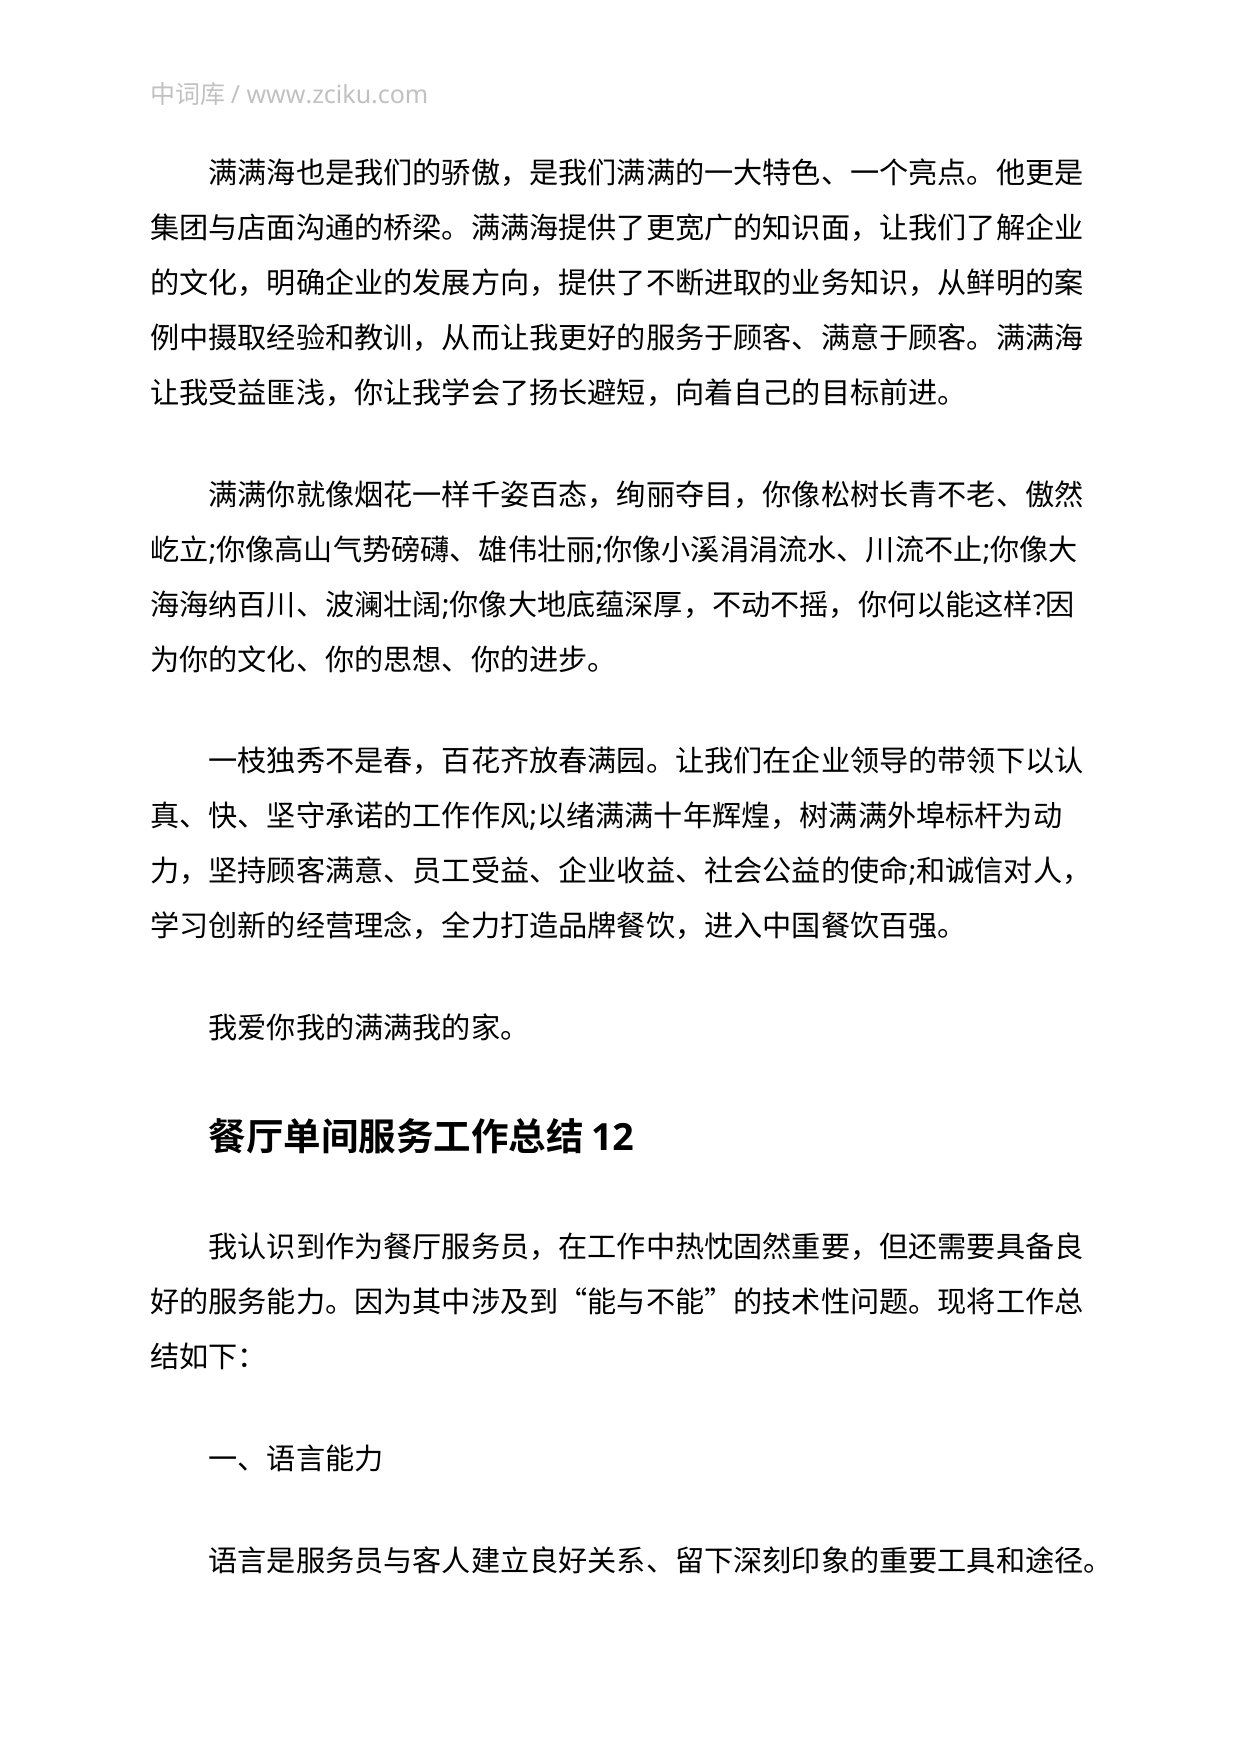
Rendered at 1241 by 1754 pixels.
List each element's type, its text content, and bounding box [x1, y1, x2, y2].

text 一枝独秀不是春，百花齐放春满园。让我们在企业领导的带领下以认真、快、坚守承诺的工作作风;以绪满满十年辉煌，树满满外埠标杆为动力，坚持顾客满意、员工受益、企业收益、社会公益的使命;和诚信对人，学习创新的经营理念，全力打造品牌餐饮，进入中国餐饮百强。 [150, 738, 1090, 945]
text 我爱你我的满满我的家。 [150, 1005, 1090, 1047]
text 满满你就像烟花一样千姿百态，绚丽夺目，你像松树长青不老、傲然屹立;你像高山气势磅礴、雄伟壮丽;你像小溪涓涓流水、川流不止;你像大海海纳百川、波澜壮阔;你像大地底蕴深厚，不动不摇，你何以能这样?因为你的文化、你的思想、你的进步。 [150, 471, 1090, 678]
text 餐厅单间服务工作总结12 [150, 1106, 1090, 1161]
text 我认识到作为餐厅服务员，在工作中热忱固然重要，但还需要具备良好的服务能力。因为其中涉及到“能与不能”的技术性问题。现将工作总结如下： [150, 1224, 1090, 1376]
text 满满海也是我们的骄傲，是我们满满的一大特色、一个亮点。他更是集团与店面沟通的桥梁。满满海提供了更宽广的知识面，让我们了解企业的文化，明确企业的发展方向，提供了不断进取的业务知识，从鲜明的案例中摄取经验和教训，从而让我更好的服务于顾客、满意于顾客。满满海让我受益匪浅，你让我学会了扬长避短，向着自己的目标前进。 [150, 150, 1090, 412]
text 一、语言能力 [150, 1436, 1090, 1478]
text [150, 1537, 1090, 1580]
